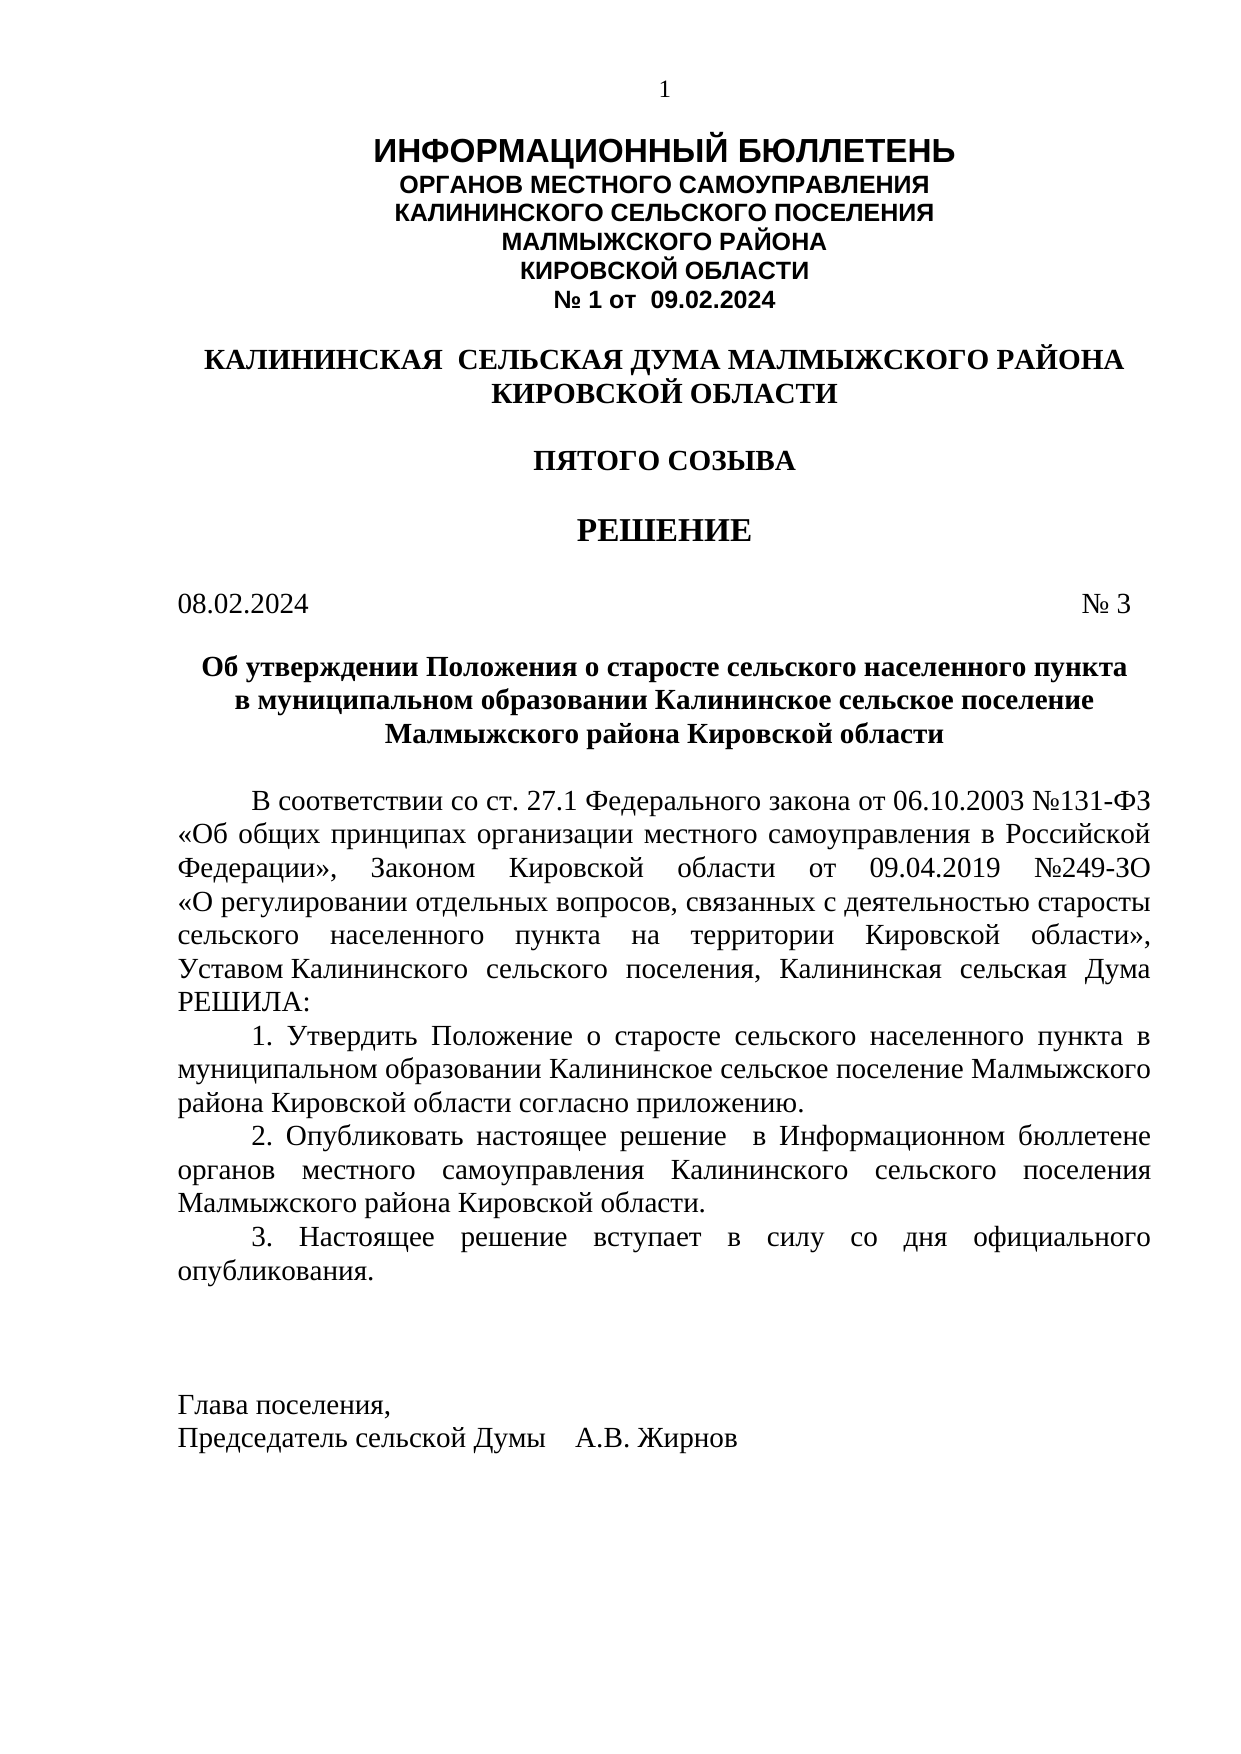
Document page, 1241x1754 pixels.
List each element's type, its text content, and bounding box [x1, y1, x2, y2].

text № 1 от 09.02.2024 [177, 285, 1152, 313]
text ОРГАНОВ МЕСТНОГО САМОУПРАВЛЕНИЯ [177, 170, 1152, 198]
text в муниципальном образовании Калининское сельское поселение Малмыжского района Кировской области [177, 682, 1152, 749]
text В соответствии со ст. 27.1 Федерального закона от 06.10.2003 №131-ФЗ «Об общих принципах организации местного самоуправления в Российской Федерации», Законом Кировской области от 09.04.2019 №249-ЗО «О регулировании отдельных вопросов, связанных с деятельностью старосты сельского населенного пункта на территории Кировской области», Уставом Калининского сельского поселения, Калининская сельская Дума РЕШИЛА: [177, 783, 1152, 1018]
text 3. Настоящее решение вступает в силу со дня официального опубликования. [177, 1219, 1152, 1286]
text КАЛИНИНСКАЯ СЕЛЬСКАЯ ДУМА МАЛМЫЖСКОГО РАЙОНА [177, 342, 1152, 376]
text КИРОВСКОЙ ОБЛАСТИ [177, 376, 1152, 409]
text Об утверждении Положения о старосте сельского населенного пункта [177, 649, 1152, 682]
text КАЛИНИНСКОГО СЕЛЬСКОГО ПОСЕЛЕНИЯ [177, 198, 1152, 227]
text 2. Опубликовать настоящее решение в Информационном бюллетене органов местного самоуправления Калининского сельского поселения Малмыжского района Кировской области. [177, 1118, 1152, 1219]
text Глава поселения, [177, 1387, 1152, 1420]
text 1. Утвердить Положение о старосте сельского населенного пункта в муниципальном образовании Калининское сельское поселение Малмыжского района Кировской области согласно приложению. [177, 1018, 1152, 1118]
text МАЛМЫЖСКОГО РАЙОНА [177, 227, 1152, 256]
text ИНФОРМАЦИОННЫЙ БЮЛЛЕТЕНЬ [177, 131, 1152, 170]
text ПЯТОГО СОЗЫВА [177, 443, 1152, 476]
text РЕШЕНИЕ [177, 510, 1152, 548]
text КИРОВСКОЙ ОБЛАСТИ [177, 256, 1152, 285]
text Председатель сельской Думы А.В. Жирнов [177, 1420, 1152, 1454]
text 08.02.2024 № 3 [177, 587, 1152, 620]
